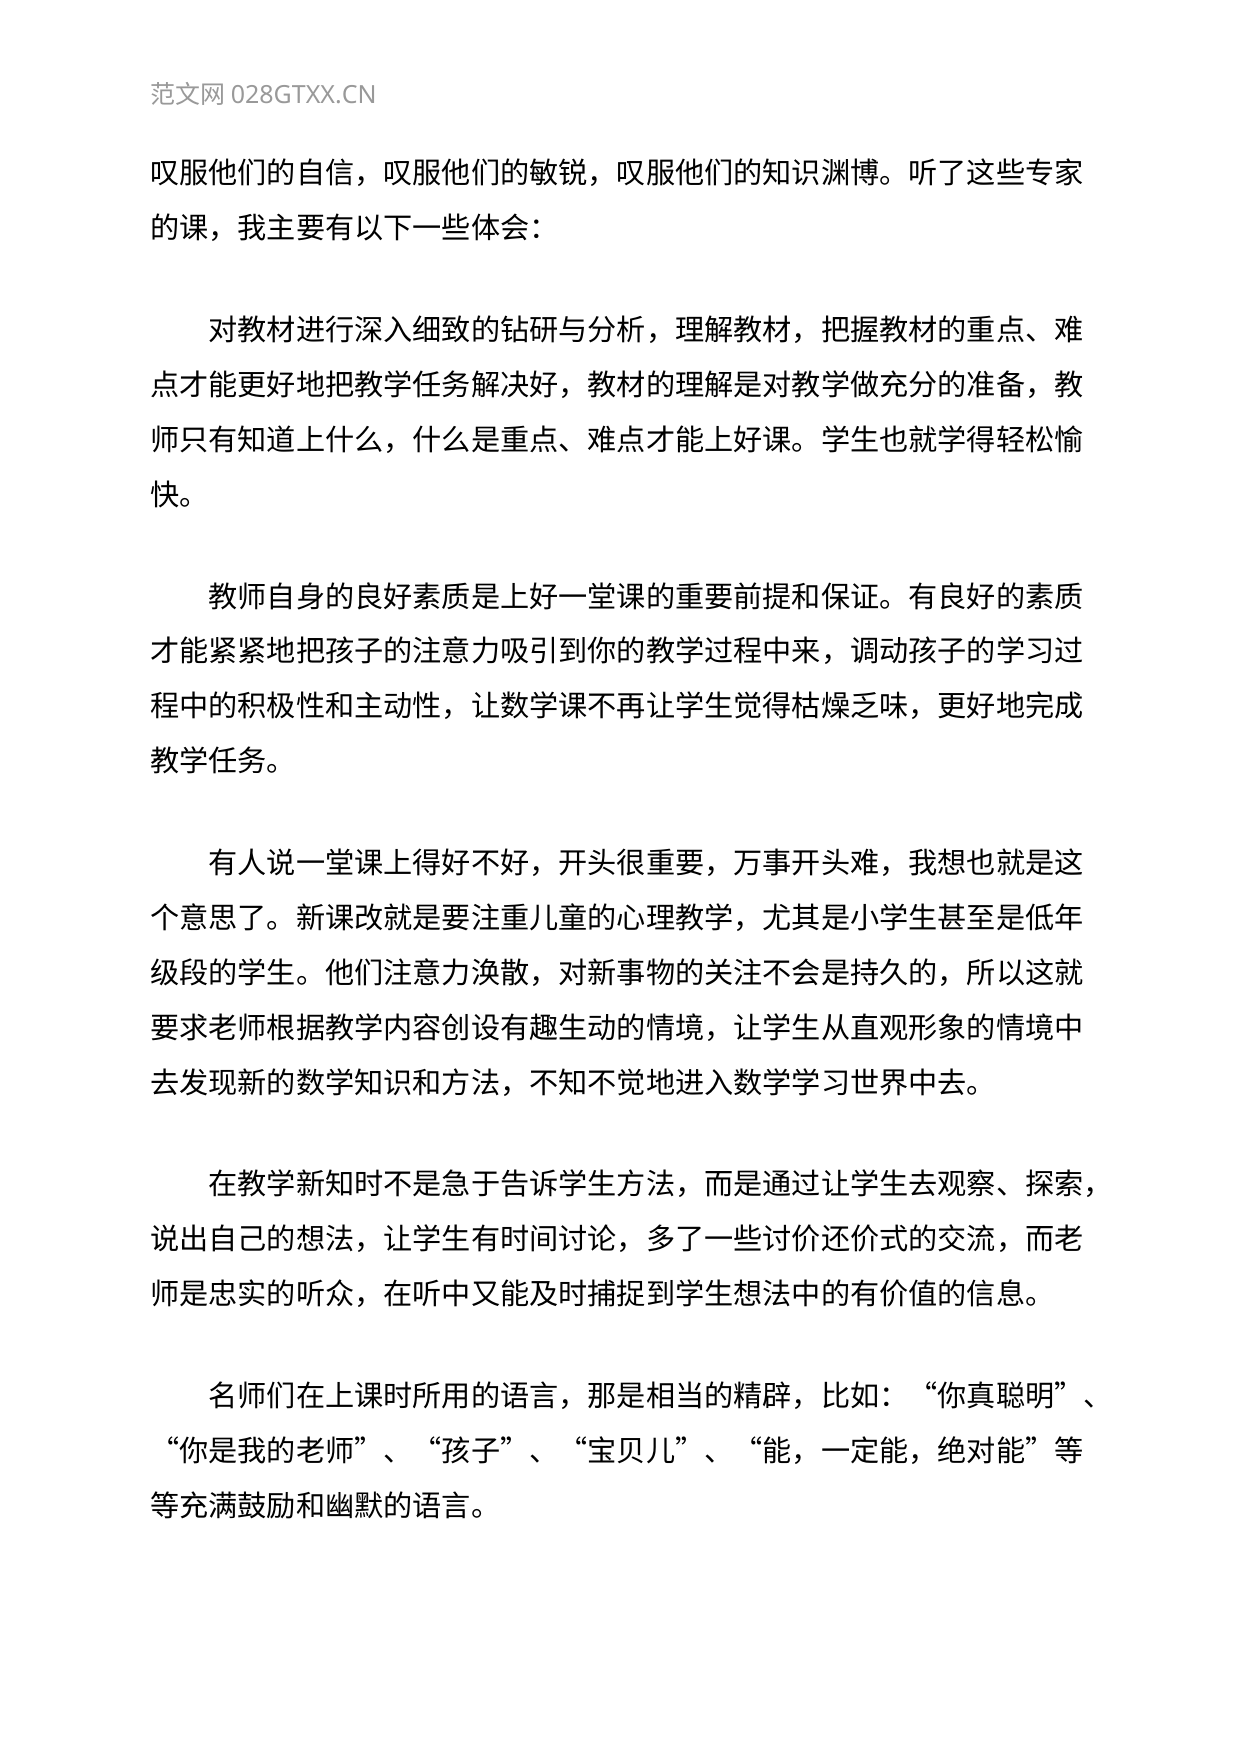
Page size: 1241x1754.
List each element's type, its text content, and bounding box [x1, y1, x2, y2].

text 在教学新知时不是急于告诉学生方法，而是通过让学生去观察、探索，说出自己的想法，让学生有时间讨论，多了一些讨价还价式的交流，而老师是忠实的听众，在听中又能及时捕捉到学生想法中的有价值的信息。 [150, 1161, 1090, 1313]
text 名师们在上课时所用的语言，那是相当的精辟，比如：“你真聪明”、“你是我的老师”、“孩子”、“宝贝儿”、“能，一定能，绝对能”等等充满鼓励和幽默的语言。 [150, 1372, 1090, 1524]
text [150, 150, 1090, 247]
text 有人说一堂课上得好不好，开头很重要，万事开头难，我想也就是这个意思了。新课改就是要注重儿童的心理教学，尤其是小学生甚至是低年级段的学生。他们注意力涣散，对新事物的关注不会是持久的，所以这就要求老师根据教学内容创设有趣生动的情境，让学生从直观形象的情境中去发现新的数学知识和方法，不知不觉地进入数学学习世界中去。 [150, 839, 1090, 1101]
text 对教材进行深入细致的钻研与分析，理解教材，把握教材的重点、难点才能更好地把教学任务解决好，教材的理解是对教学做充分的准备，教师只有知道上什么，什么是重点、难点才能上好课。学生也就学得轻松愉快。 [150, 307, 1090, 514]
text 教师自身的良好素质是上好一堂课的重要前提和保证。有良好的素质才能紧紧地把孩子的注意力吸引到你的教学过程中来，调动孩子的学习过程中的积极性和主动性，让数学课不再让学生觉得枯燥乏味，更好地完成教学任务。 [150, 573, 1090, 780]
